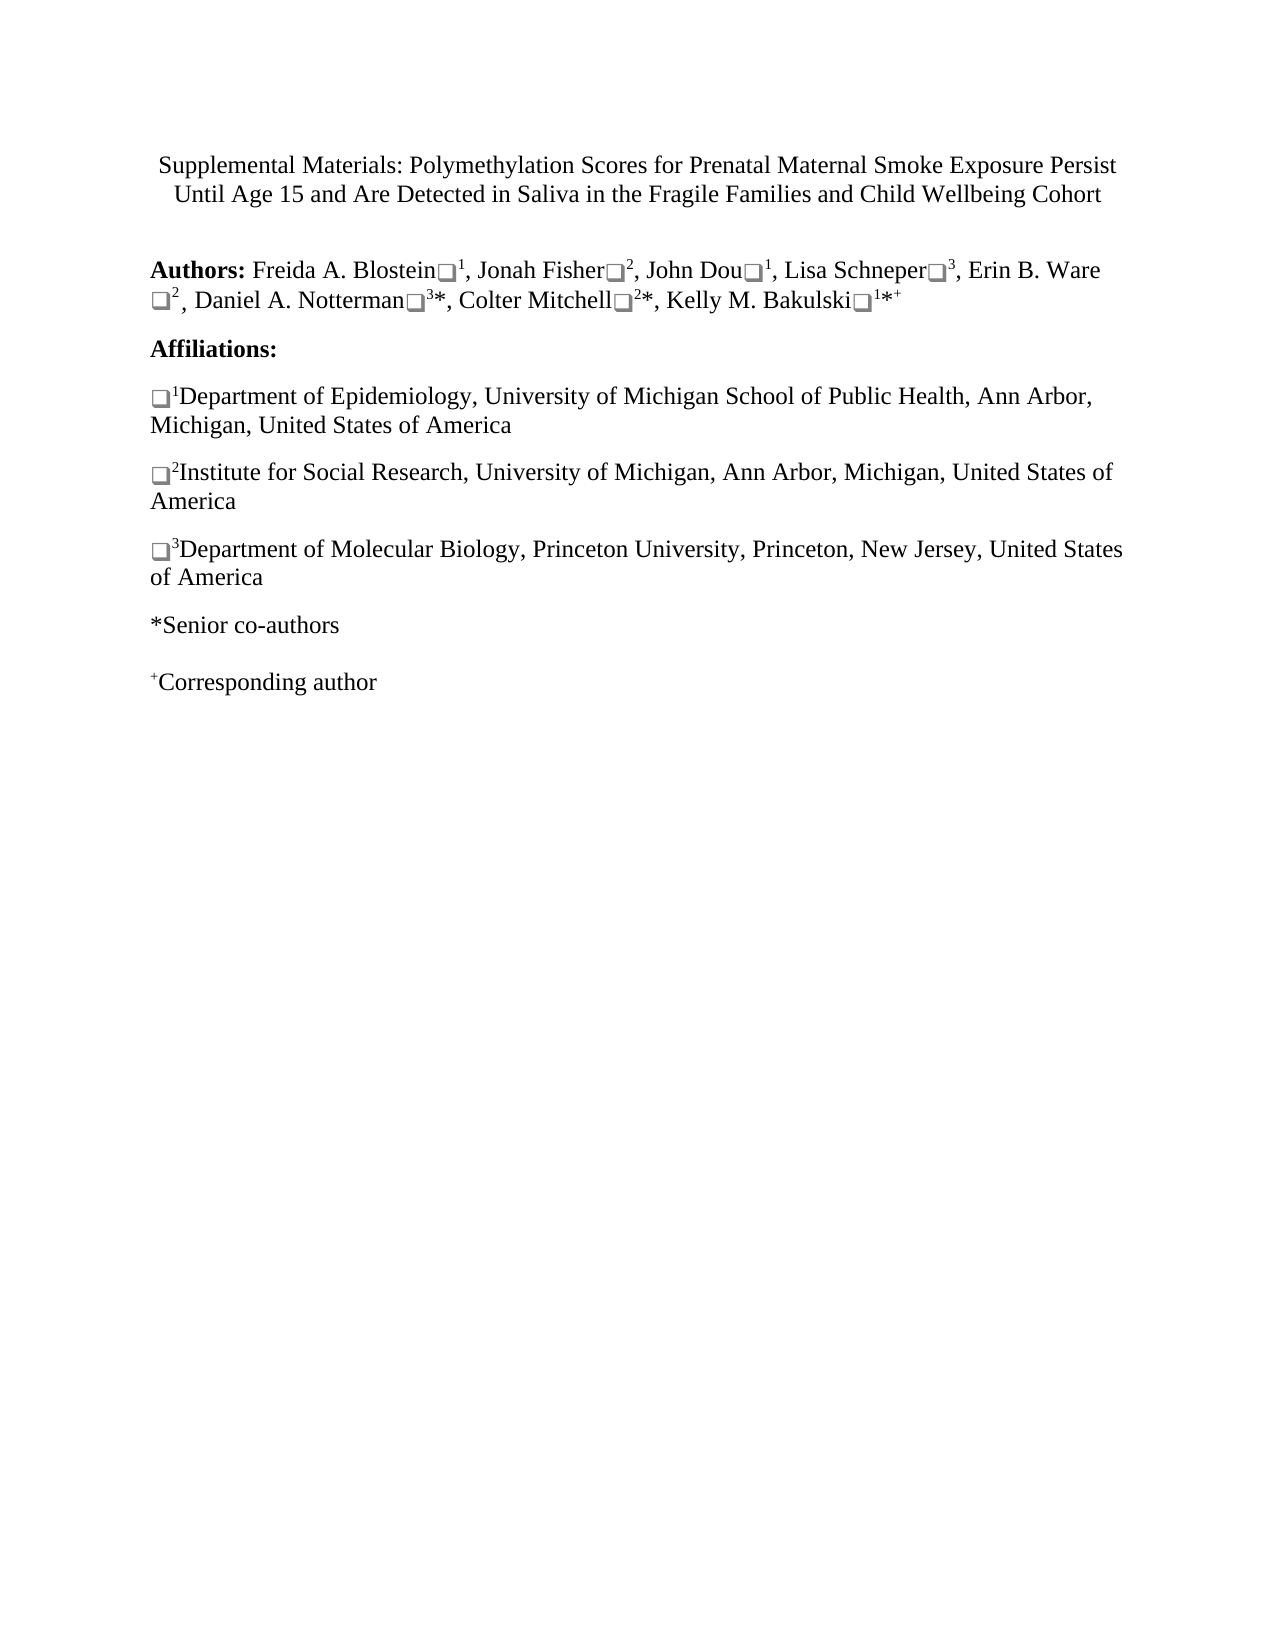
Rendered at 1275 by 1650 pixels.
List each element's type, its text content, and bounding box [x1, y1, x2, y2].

text *Senior co-authors [150, 610, 1125, 639]
text Department of Epidemiology, University of Michigan School of Public Health, Ann Arbor, Michigan, United States of America [150, 381, 1125, 439]
text Authors: Freida A. Blostein, Jonah Fisher, John Dou, Lisa Schneper, Erin B. Ware Daniel A. Notterman*, Colter Mitchell*, Kelly M. Bakulski*+ [150, 255, 1125, 315]
text Supplemental Materials: Polymethylation Scores for Prenatal Maternal Smoke Exposure Persist Until Age 15 and Are Detected in Saliva in the Fragile Families and Child Wellbeing Cohort [150, 150, 1125, 207]
text Institute for Social Research, University of Michigan, Ann Arbor, Michigan, United States of America [150, 457, 1125, 515]
text Affiliations: [150, 334, 1125, 362]
text +Corresponding author [150, 667, 1125, 696]
text Department of Molecular Biology, Princeton University, Princeton, New Jersey, United States of America [150, 534, 1125, 591]
